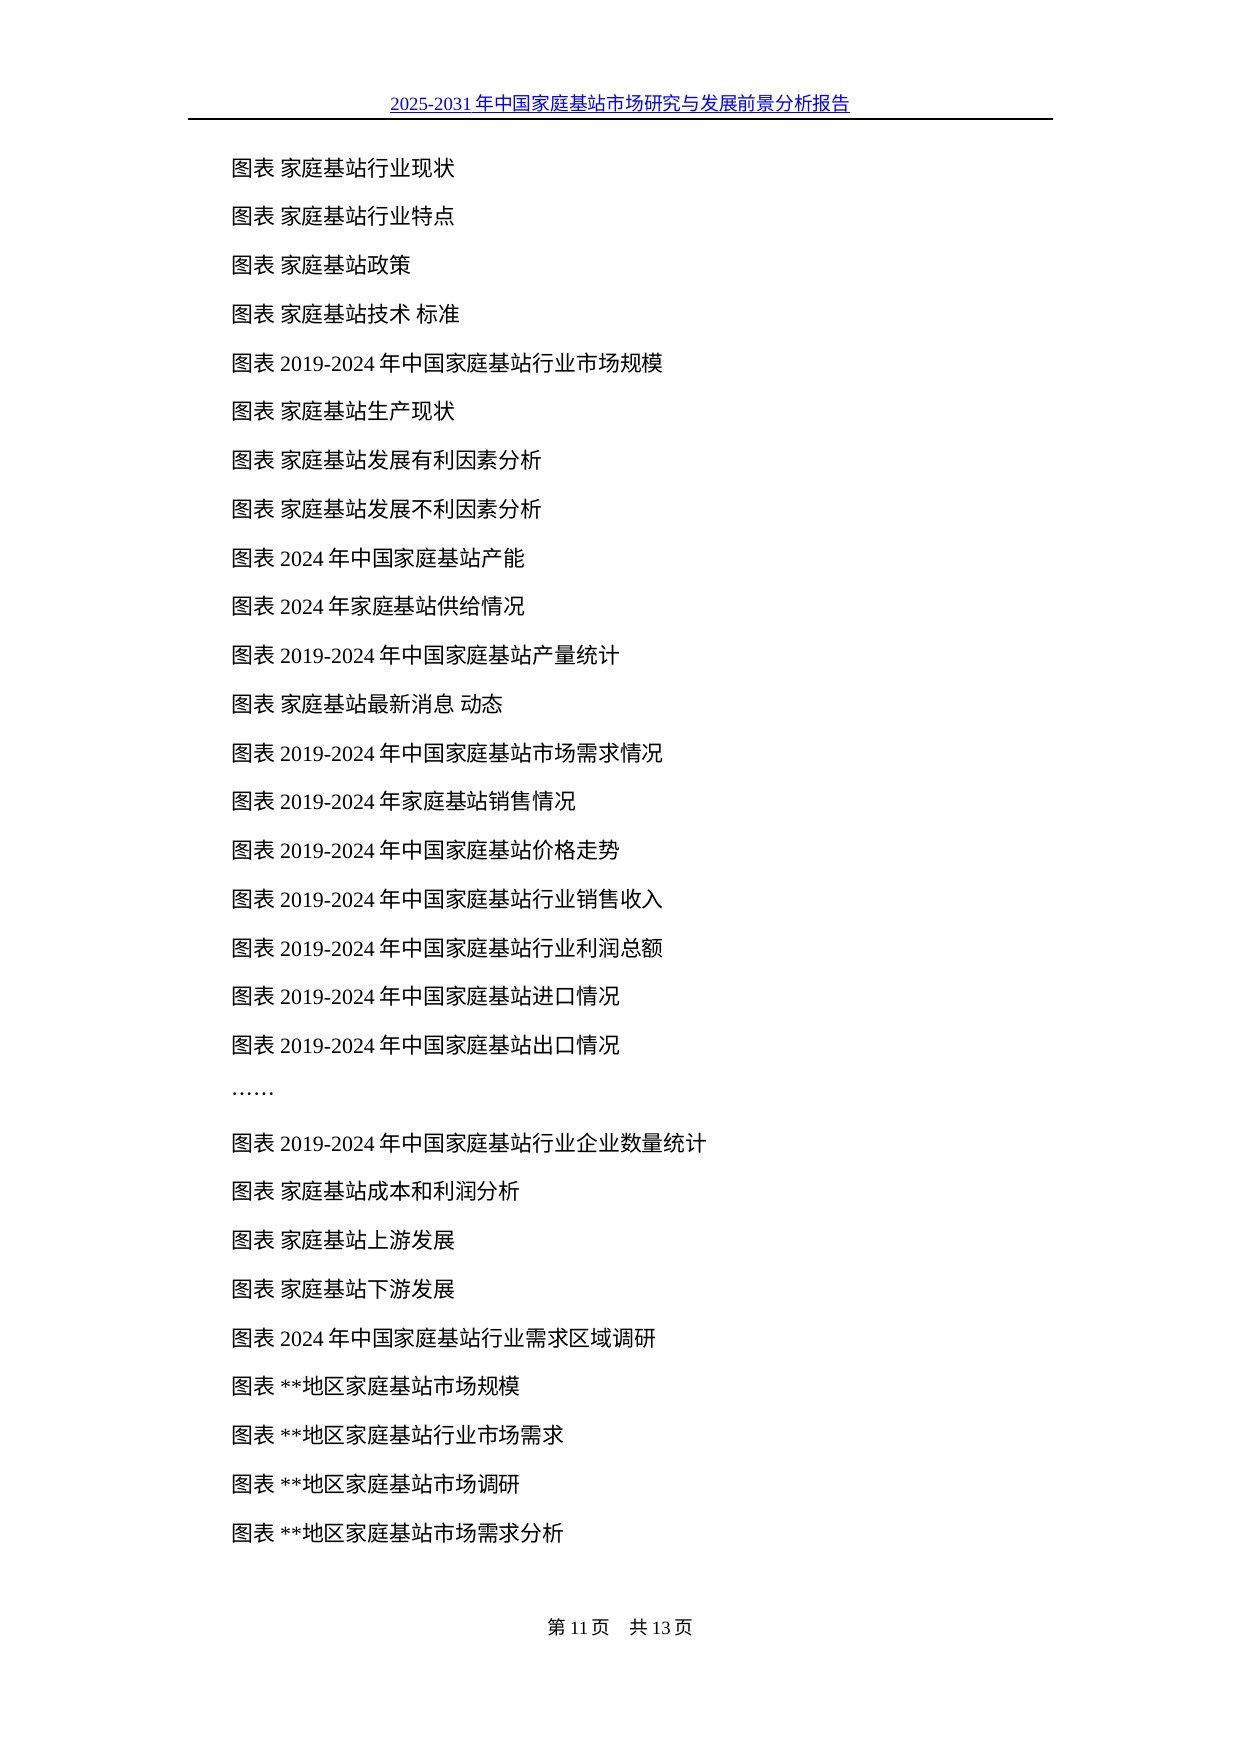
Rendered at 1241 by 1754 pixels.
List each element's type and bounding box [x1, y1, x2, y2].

text [187, 150, 1053, 1548]
